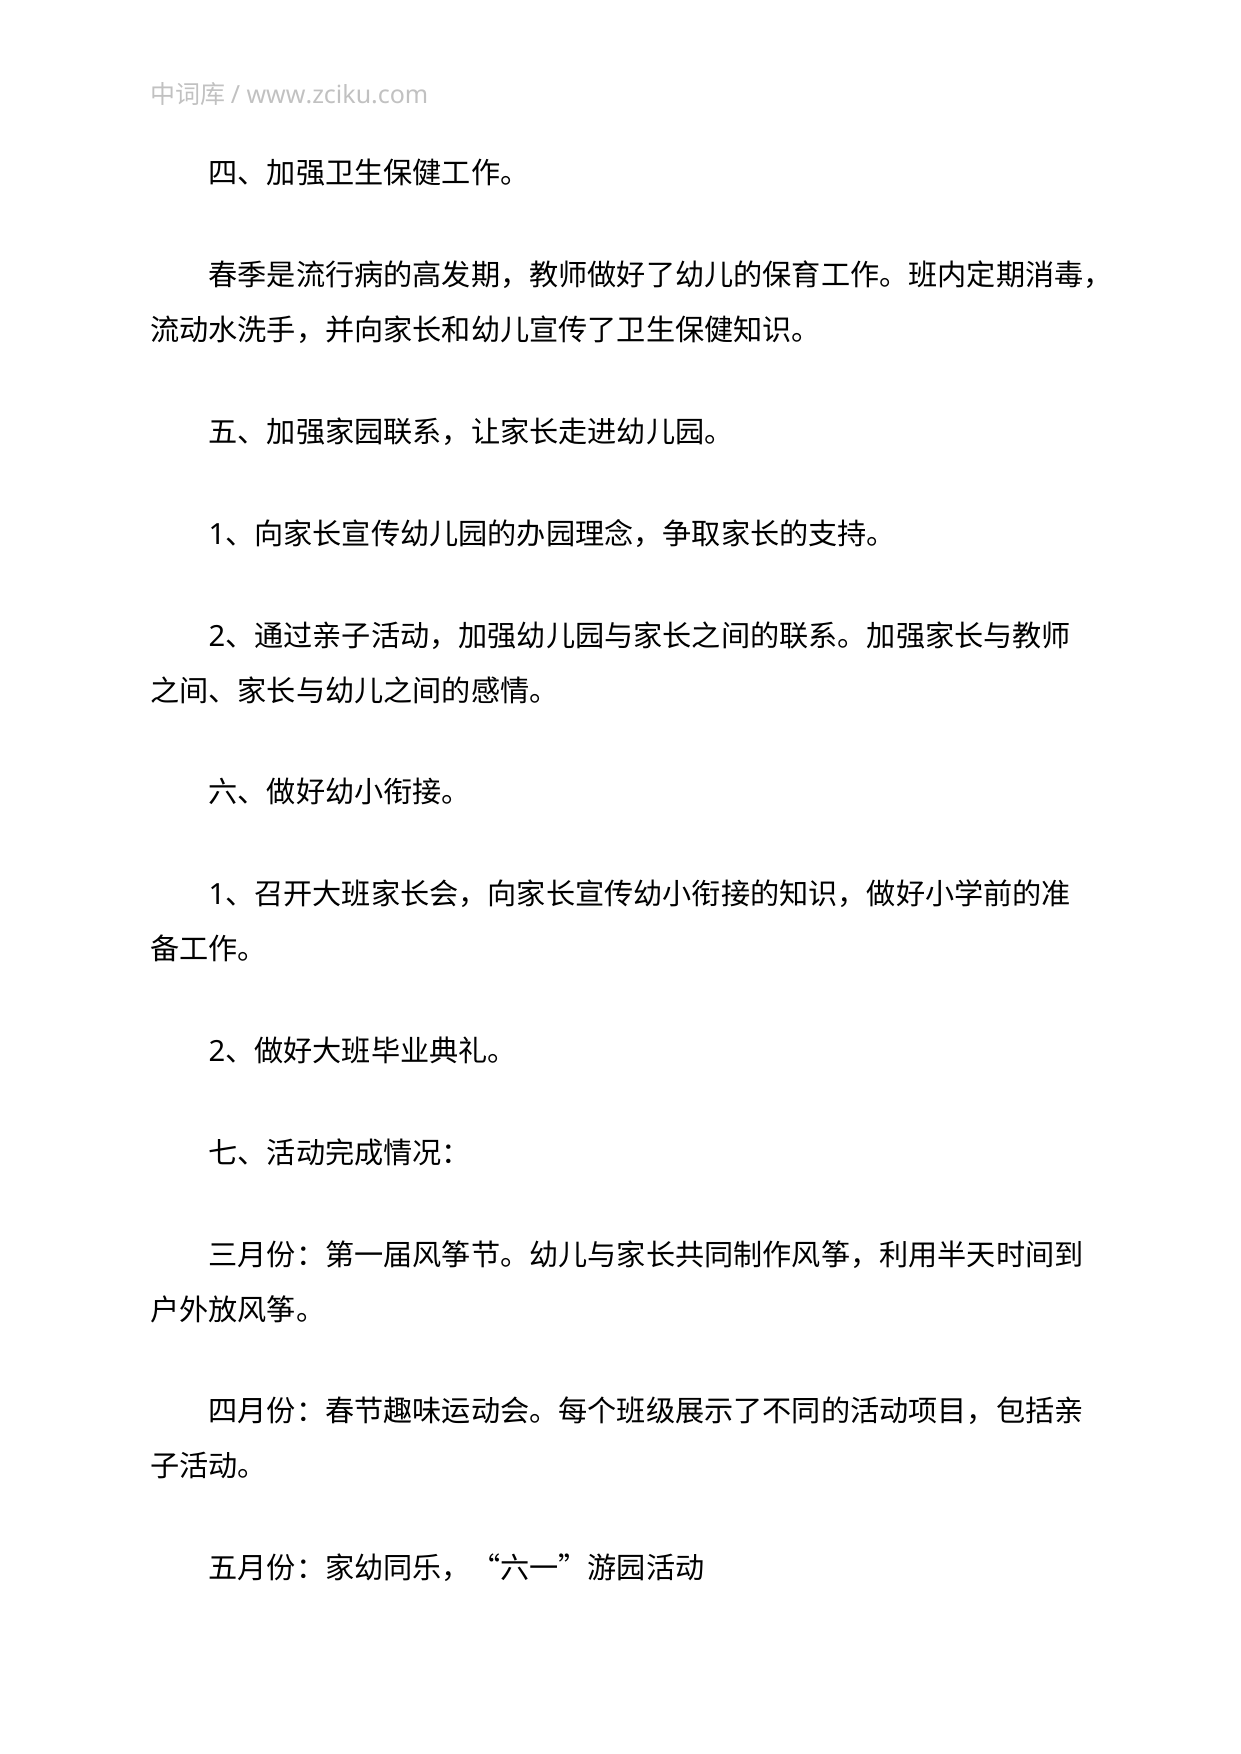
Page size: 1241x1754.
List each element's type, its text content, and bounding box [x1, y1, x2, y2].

text 六、做好幼小衔接。 [150, 769, 1090, 811]
text 五月份：家幼同乐，“六一”游园活动 [150, 1544, 1090, 1587]
text 三月份：第一届风筝节。幼儿与家长共同制作风筝，利用半天时间到户外放风筝。 [150, 1231, 1090, 1328]
text 春季是流行病的高发期，教师做好了幼儿的保育工作。班内定期消毒，流动水洗手，并向家长和幼儿宣传了卫生保健知识。 [150, 252, 1090, 349]
text 2、做好大班毕业典礼。 [150, 1027, 1090, 1070]
text 五、加强家园联系，让家长走进幼儿园。 [150, 408, 1090, 451]
text 1、召开大班家长会，向家长宣传幼小衔接的知识，做好小学前的准备工作。 [150, 871, 1090, 968]
text 2、通过亲子活动，加强幼儿园与家长之间的联系。加强家长与教师之间、家长与幼儿之间的感情。 [150, 612, 1090, 709]
text 四、加强卫生保健工作。 [150, 150, 1090, 192]
text 四月份：春节趣味运动会。每个班级展示了不同的活动项目，包括亲子活动。 [150, 1388, 1090, 1485]
text 七、活动完成情况： [150, 1129, 1090, 1172]
text 1、向家长宣传幼儿园的办园理念，争取家长的支持。 [150, 510, 1090, 553]
